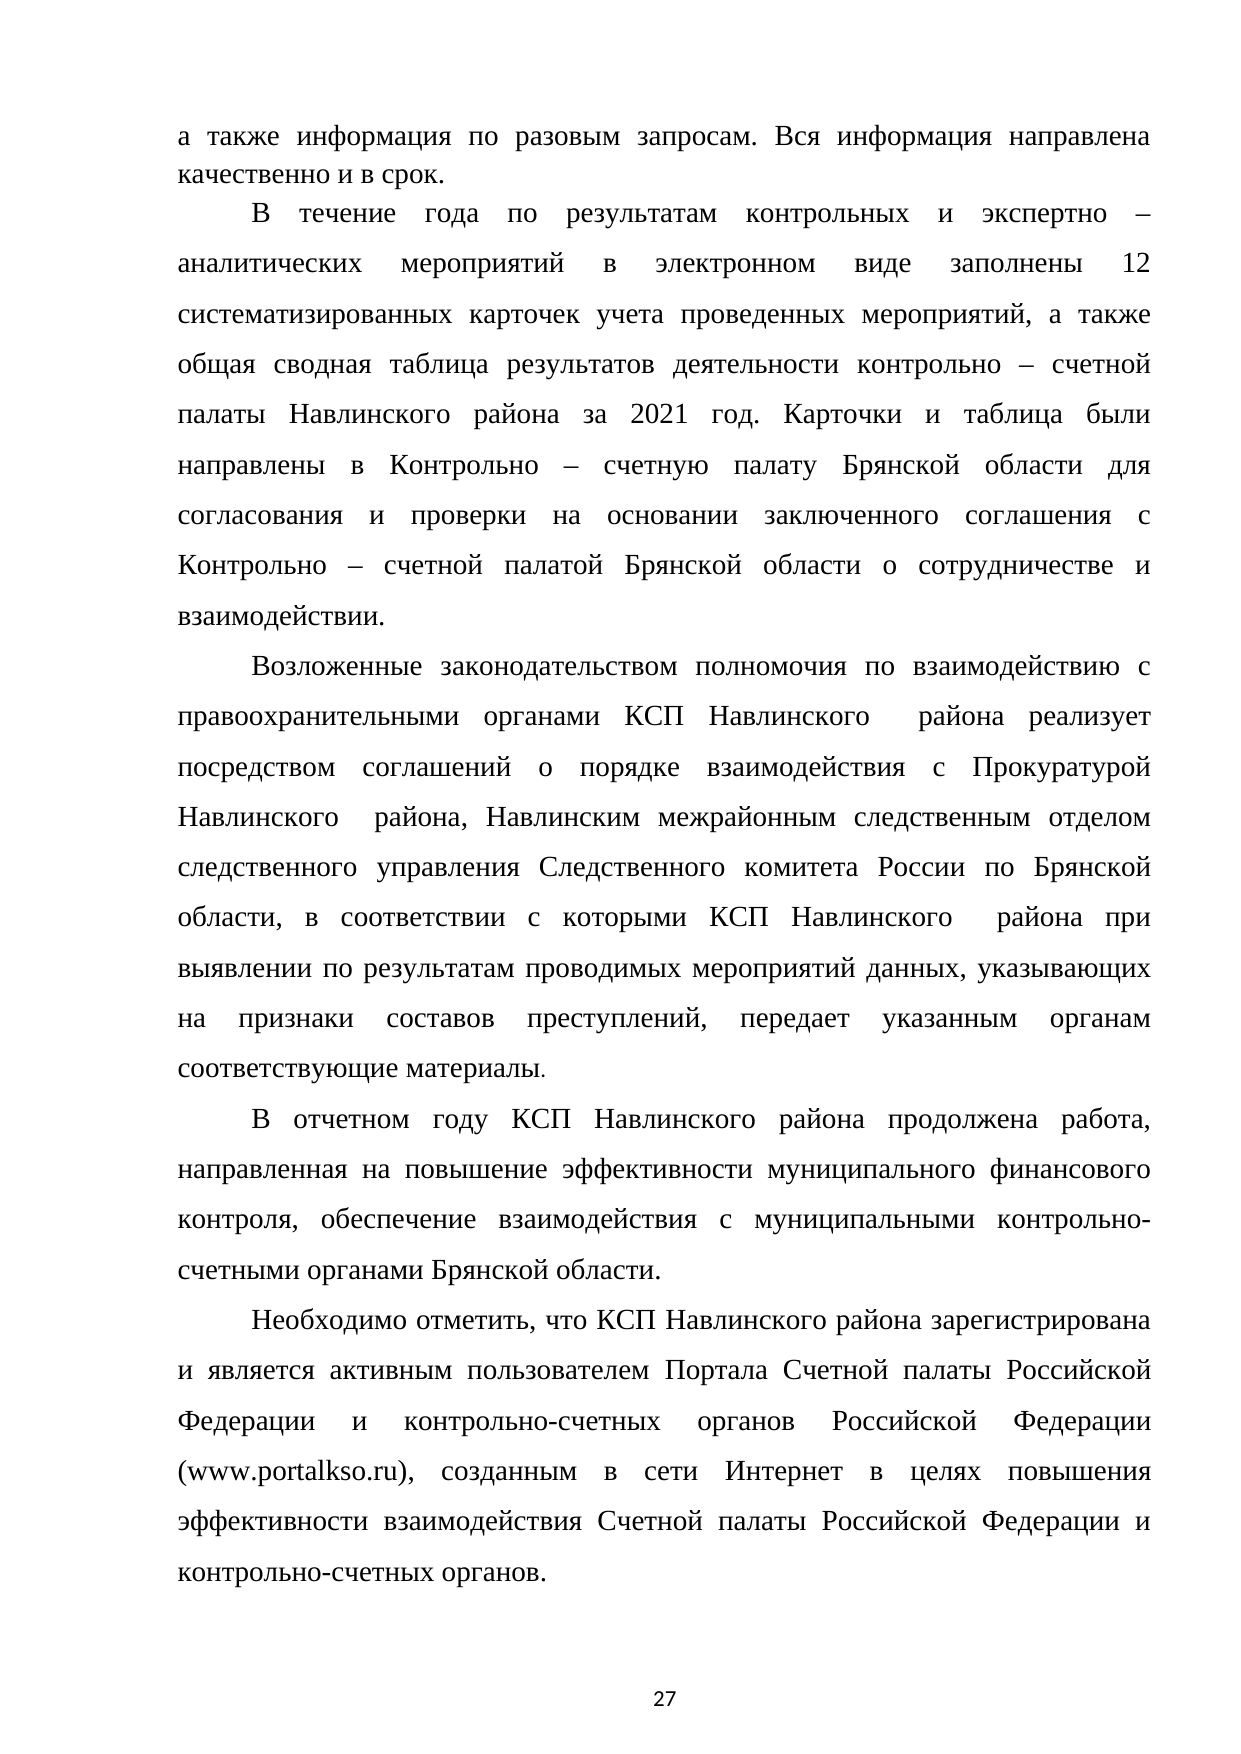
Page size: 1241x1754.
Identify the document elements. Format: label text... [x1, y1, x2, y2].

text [177, 118, 1152, 190]
list Возложенные законодательством полномочия по взаимодействию с правоохранительными органами КСП Навлинского района реализует посредством соглашений о порядке взаимодействия с Прокуратурой Навлинского района, Навлинским межрайонным следственным отделом следственного управления Следственного комитета России по Брянской области, в соответствии с которыми КСП Навлинского района при выявлении по результатам проводимых мероприятий данных, указывающих на признаки составов преступлений, передает указанным органам соответствующие материалы. [177, 648, 1152, 1084]
text В течение года по результатам контрольных и экспертно – аналитических мероприятий в электронном виде заполнены 12 систематизированных карточек учета проведенных мероприятий, а также общая сводная таблица результатов деятельности контрольно – счетной палаты Навлинского района за 2021 год. Карточки и таблица были направлены в Контрольно – счетную палату Брянской области для согласования и проверки на основании заключенного соглашения с Контрольно – счетной палатой Брянской области о сотрудничестве и взаимодействии. [177, 195, 1152, 631]
text В отчетном году КСП Навлинского района продолжена работа, направленная на повышение эффективности муниципального финансового контроля, обеспечение взаимодействия с муниципальными контрольно-счетными органами Брянской области. [177, 1101, 1152, 1285]
text Необходимо отметить, что КСП Навлинского района зарегистрирована и является активным пользователем Портала Счетной палаты Российской Федерации и контрольно-счетных органов Российской Федерации (www.portalkso.ru), созданным в сети Интернет в целях повышения эффективности взаимодействия Счетной палаты Российской Федерации и контрольно-счетных органов. [177, 1302, 1152, 1587]
